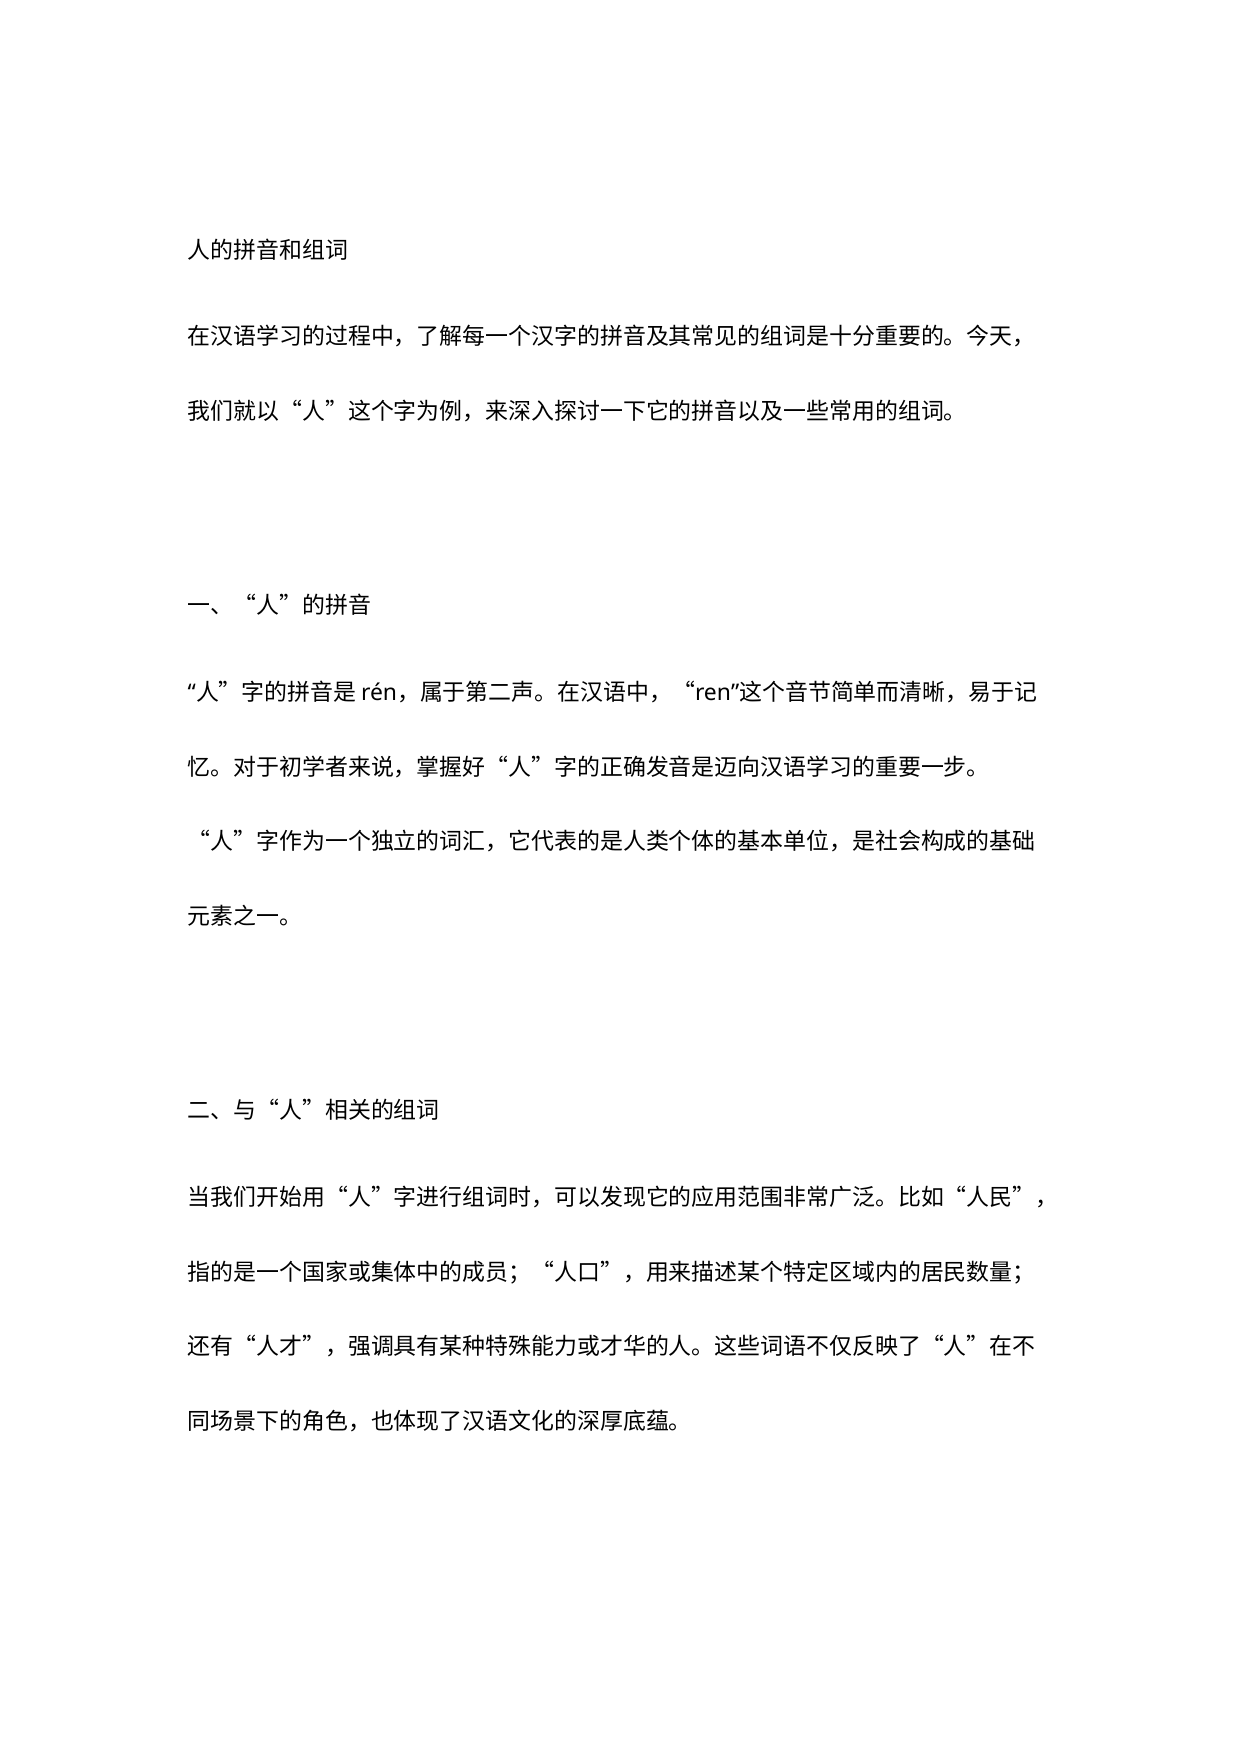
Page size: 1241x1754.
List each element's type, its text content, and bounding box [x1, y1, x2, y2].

text 二、与“人”相关的组词 [187, 1076, 1053, 1141]
text 当我们开始用“人”字进行组词时，可以发现它的应用范围非常广泛。比如“人民”，指的是一个国家或集体中的成员；“人口”，用来描述某个特定区域内的居民数量；还有“人才”，强调具有某种特殊能力或才华的人。这些词语不仅反映了“人”在不同场景下的角色，也体现了汉语文化的深厚底蕴。 [187, 1163, 1053, 1452]
text 一、“人”的拼音 [187, 571, 1053, 636]
text 人的拼音和组词 [187, 216, 1053, 281]
text 在汉语学习的过程中，了解每一个汉字的拼音及其常见的组词是十分重要的。今天，我们就以“人”这个字为例，来深入探讨一下它的拼音以及一些常用的组词。 [187, 302, 1053, 442]
text “人”字的拼音是rén，属于第二声。在汉语中，“ren”这个音节简单而清晰，易于记忆。对于初学者来说，掌握好“人”字的正确发音是迈向汉语学习的重要一步。“人”字作为一个独立的词汇，它代表的是人类个体的基本单位，是社会构成的基础元素之一。 [187, 658, 1053, 947]
